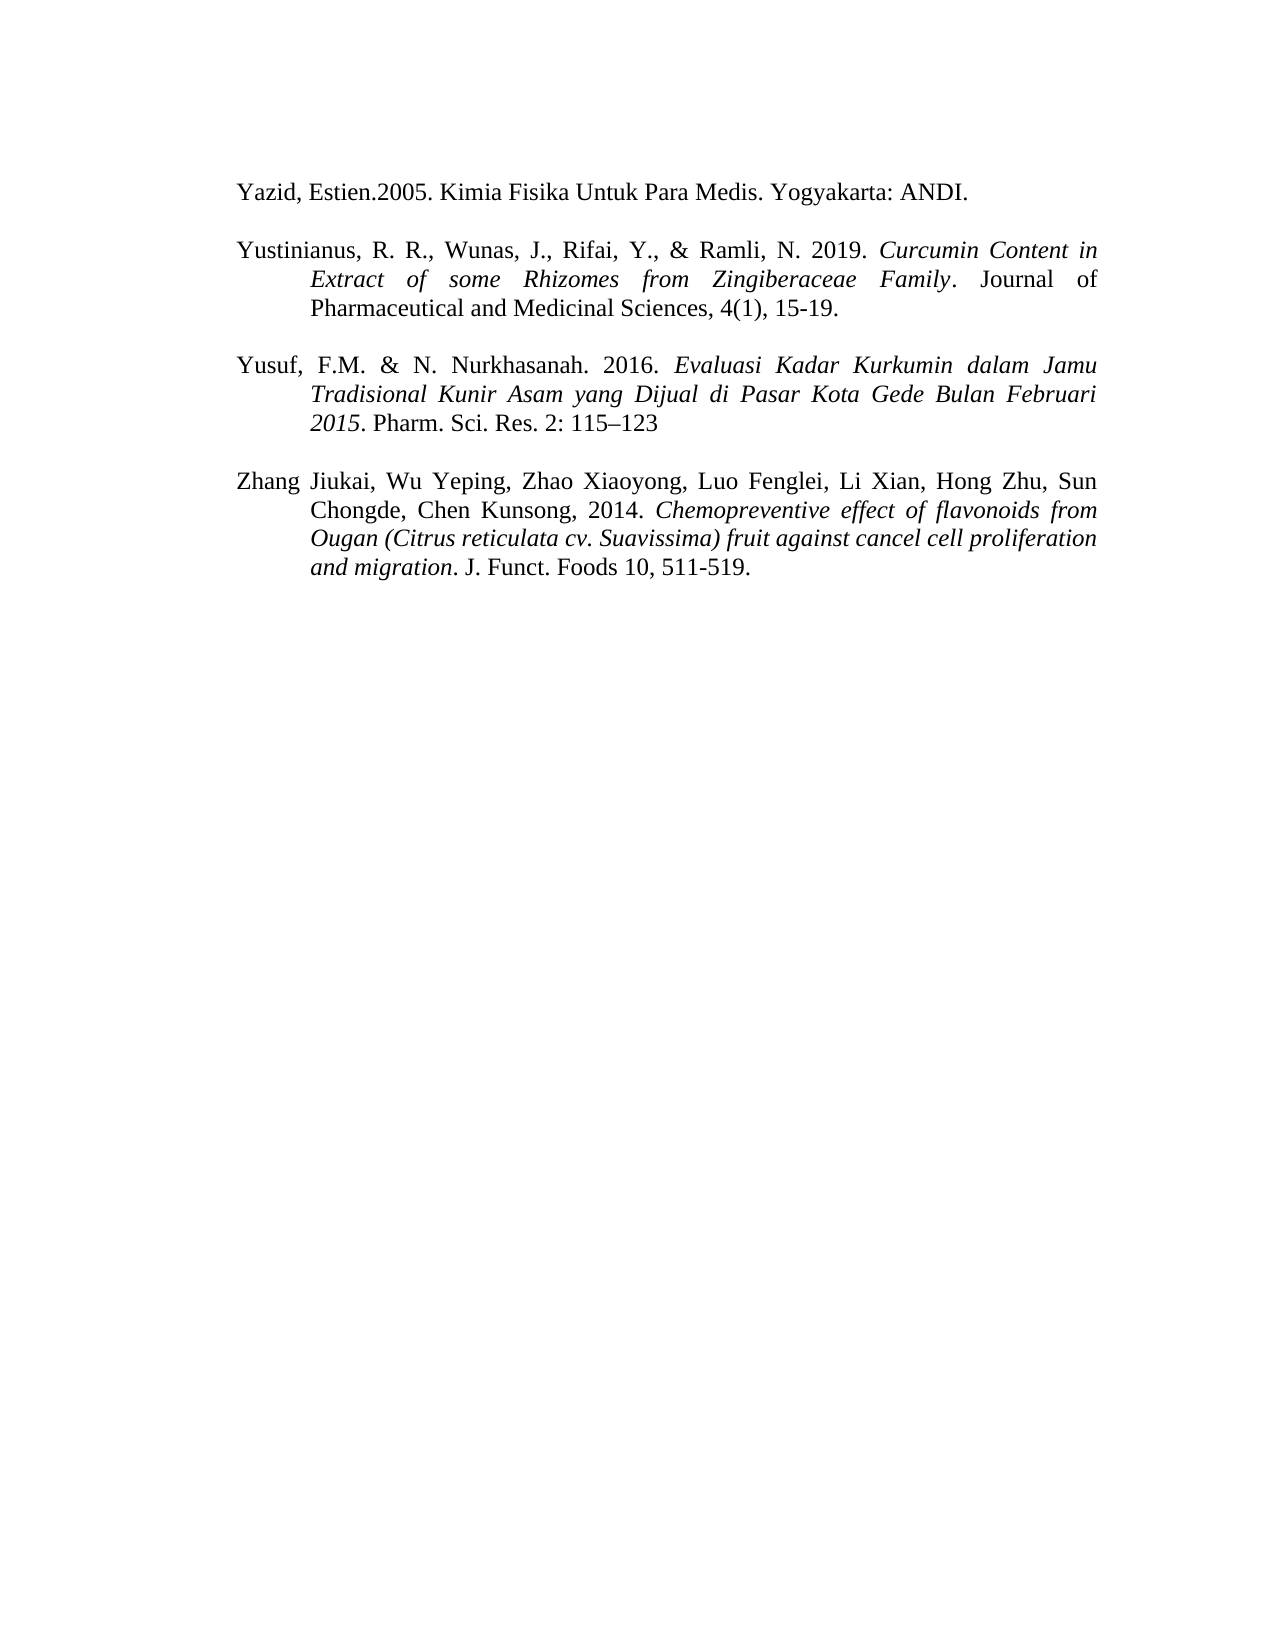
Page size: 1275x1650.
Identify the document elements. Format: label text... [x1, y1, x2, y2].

text Yustinianus, R. R., Wunas, J., Rifai, Y., & Ramli, N. 2019. Curcumin Content in Extract of some Rhizomes from Zingiberaceae Family. Journal of Pharmaceutical and Medicinal Sciences, 4(1), 15-19. [236, 235, 1098, 321]
text Yusuf, F.M. & N. Nurkhasanah. 2016. Evaluasi Kadar Kurkumin dalam Jamu Tradisional Kunir Asam yang Dijual di Pasar Kota Gede Bulan Februari 2015. Pharm. Sci. Res. 2: 115–123 [236, 351, 1098, 437]
text Zhang Jiukai, Wu Yeping, Zhao Xiaoyong, Luo Fenglei, Li Xian, Hong Zhu, Sun Chongde, Chen Kunsong, 2014. Chemopreventive effect of flavonoids from Ougan (Citrus reticulata cv. Suavissima) fruit against cancel cell proliferation and migration. J. Funct. Foods 10, 511-519. [236, 466, 1098, 581]
text Yazid, Estien.2005. Kimia Fisika Untuk Para Medis. Yogyakarta: ANDI. [236, 177, 1098, 206]
